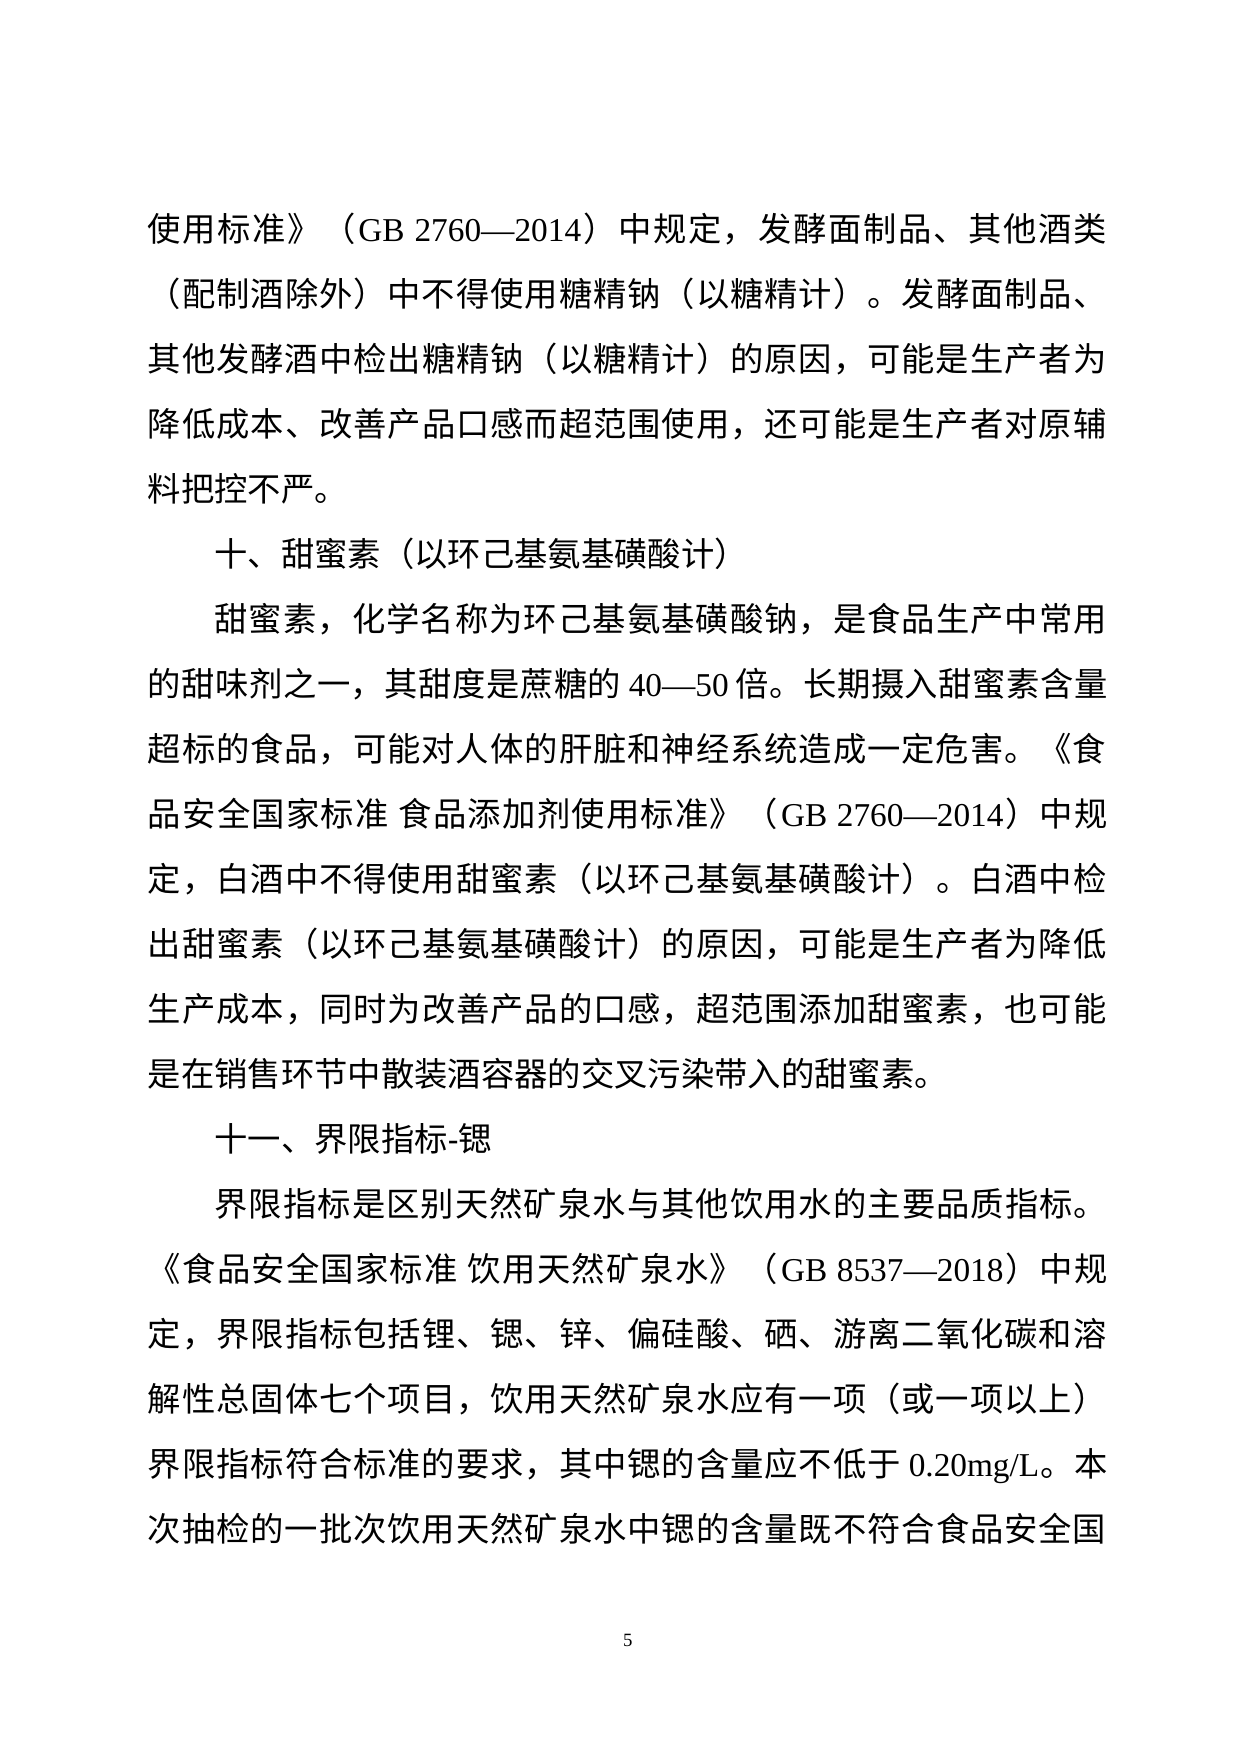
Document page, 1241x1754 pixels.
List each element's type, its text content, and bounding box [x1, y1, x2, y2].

text 甜蜜素，化学名称为环己基氨基磺酸钠，是食品生产中常用的甜味剂之一，其甜度是蔗糖的40—50倍。长期摄入甜蜜素含量超标的食品，可能对人体的肝脏和神经系统造成一定危害。《食品安全国家标准 食品添加剂使用标准》（GB 2760—2014）中规定，白酒中不得使用甜蜜素（以环己基氨基磺酸计）。白酒中检出甜蜜素（以环己基氨基磺酸计）的原因，可能是生产者为降低生产成本，同时为改善产品的口感，超范围添加甜蜜素，也可能是在销售环节中散装酒容器的交叉污染带入的甜蜜素。 [148, 584, 1107, 1104]
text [148, 1169, 1107, 1559]
text 十一、界限指标-锶 [148, 1104, 1107, 1169]
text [148, 194, 1107, 519]
text 十、甜蜜素（以环己基氨基磺酸计） [148, 519, 1107, 584]
